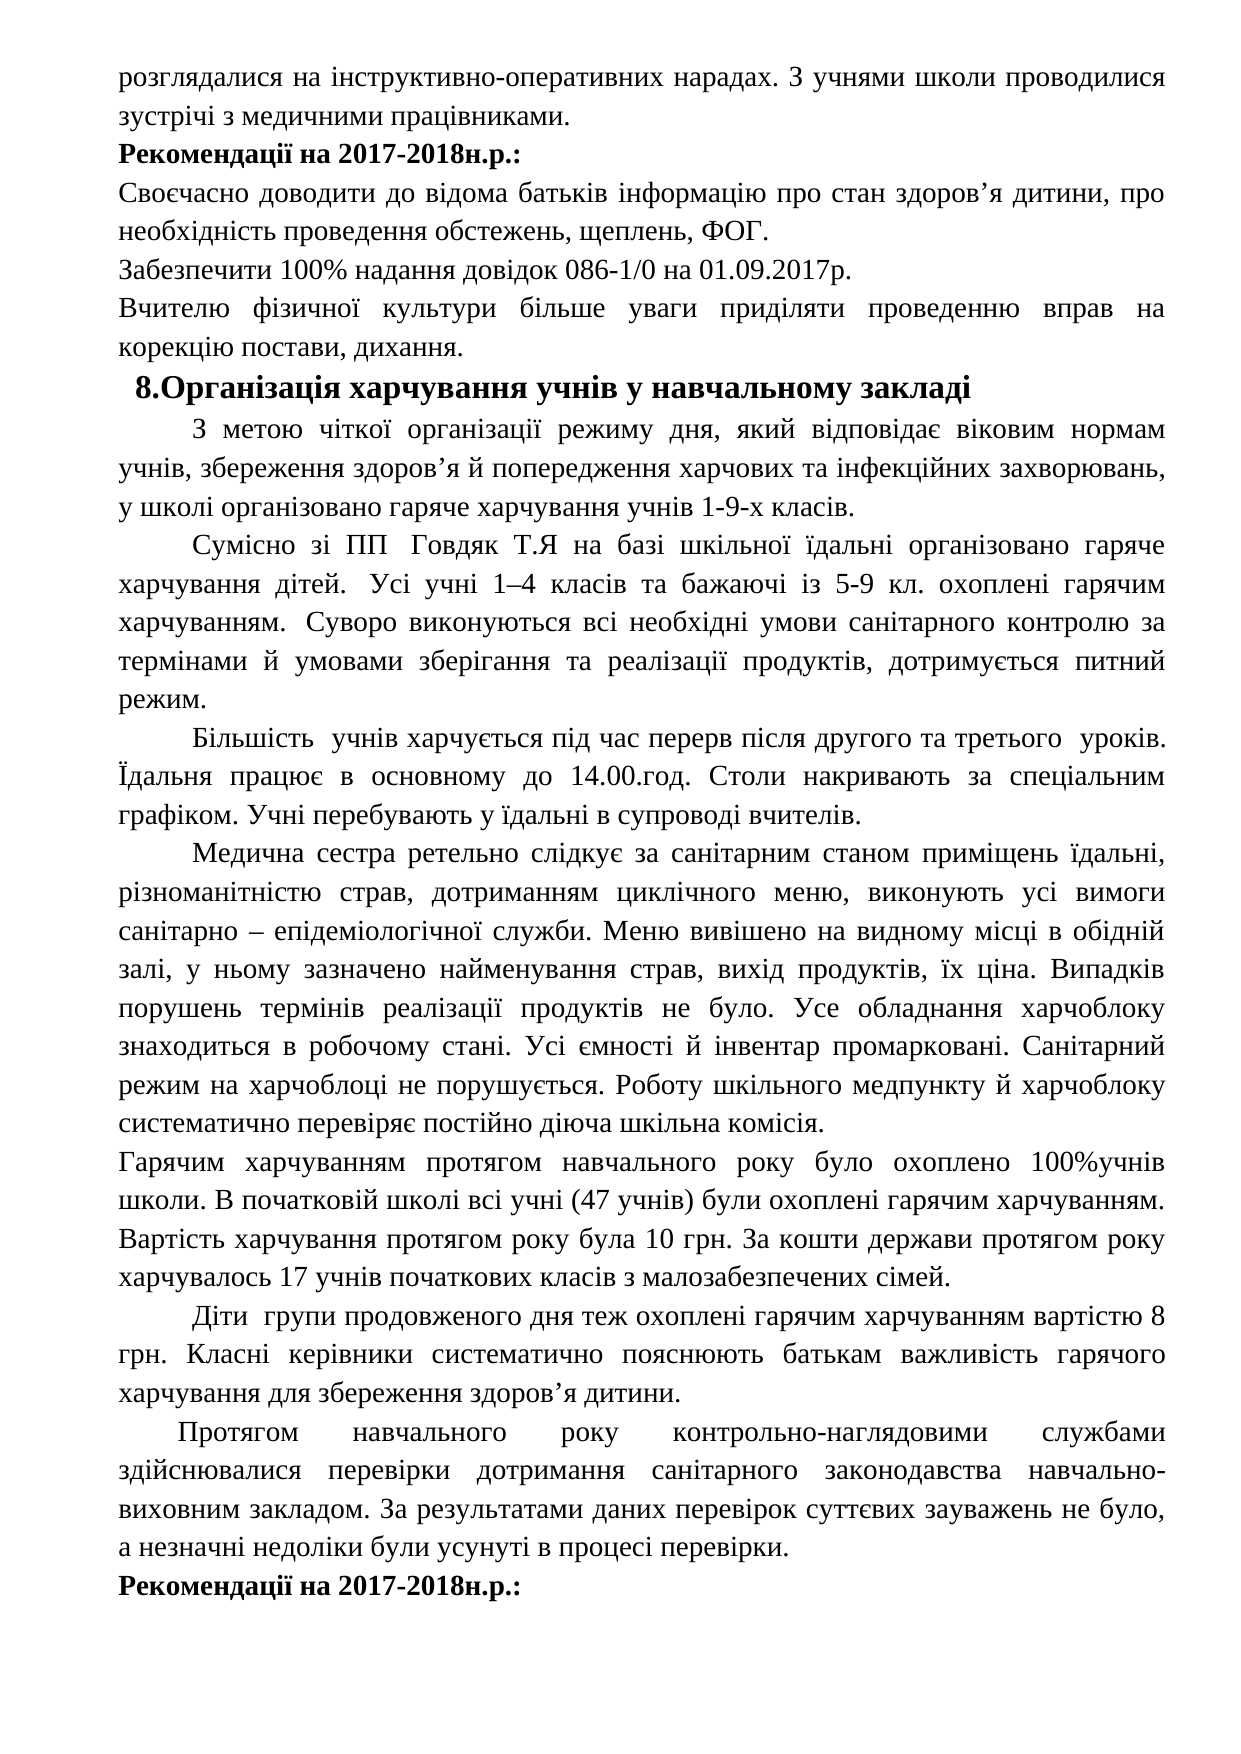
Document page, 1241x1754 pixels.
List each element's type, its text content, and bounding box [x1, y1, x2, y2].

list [118, 59, 1167, 131]
text Діти групи продовженого дня теж охоплені гарячим харчуванням вартістю 8 грн. Класні керівники систематично пояснюють батькам важливість гарячого харчування для збереження здоров’я дитини. [118, 1298, 1167, 1409]
text Більшість учнів харчується під час перерв після другого та третього уроків. Їдальня працює в основному до 14.00.год. Столи накривають за спеціальним графіком. Учні перебувають у їдальні в супроводі вчителів. [118, 720, 1167, 831]
text 8.Організація харчування учнів у навчальному закладі [118, 367, 1167, 406]
text Рекомендації на 2017-2018н.р.: [118, 136, 1167, 170]
text Рекомендації на 2017-2018н.р.: [118, 1568, 1167, 1601]
text Гарячим харчуванням протягом навчального року було охоплено 100%учнів школи. В початковій школі всі учні (47 учнів) були охоплені гарячим харчуванням. Вартість харчування протягом року була 10 грн. За кошти держави протягом року харчувалось 17 учнів початкових класів з малозабезпечених сімей. [118, 1144, 1167, 1293]
text З метою чіткої організації режиму дня, який відповідає віковим нормам учнів, збереження здоров’я й попередження харчових та інфекційних захворювань, у школі організовано гаряче харчування учнів 1-9-х класів. [118, 412, 1167, 522]
text Вчителю фізичної культури більше уваги приділяти проведенню вправ на корекцію постави, дихання. [118, 290, 1167, 362]
text Своєчасно доводити до відома батьків інформацію про стан здоров’я дитини, про необхідність проведення обстежень, щеплень, ФОГ. [118, 175, 1167, 247]
text Сумісно зі ПП Говдяк Т.Я на базі шкільної їдальні організовано гаряче харчування дітей. Усі учні 1–4 класів та бажаючі із 5-9 кл. охоплені гарячим харчуванням. Суворо виконуються всі необхідні умови санітарного контролю за термінами й умовами зберігання та реалізації продуктів, дотримується питний режим. [118, 527, 1167, 715]
text Медична сестра ретельно слідкує за санітарним станом приміщень їдальні, різноманітністю страв, дотриманням циклічного меню, виконують усі вимоги санітарно – епідеміологічної служби. Меню вивішено на видному місці в обідній залі, у ньому зазначено найменування страв, вихід продуктів, їх ціна. Випадків порушень термінів реалізації продуктів не було. Усе обладнання харчоблоку знаходиться в робочому стані. Усі ємності й інвентар промарковані. Санітарний режим на харчоблоці не порушується. Роботу шкільного медпункту й харчоблоку систематично перевіряє постійно діюча шкільна комісія. [118, 836, 1167, 1139]
list Протягом навчального року контрольно-наглядовими службами здійснювалися перевірки дотримання санітарного законодавства навчально-виховним закладом. За результатами даних перевірок суттєвих зауважень не було, а незначні недоліки були усунуті в процесі перевірки. [118, 1414, 1167, 1563]
text Забезпечити 100% надання довідок 086-1/0 на 01.09.2017р. [118, 252, 1167, 285]
